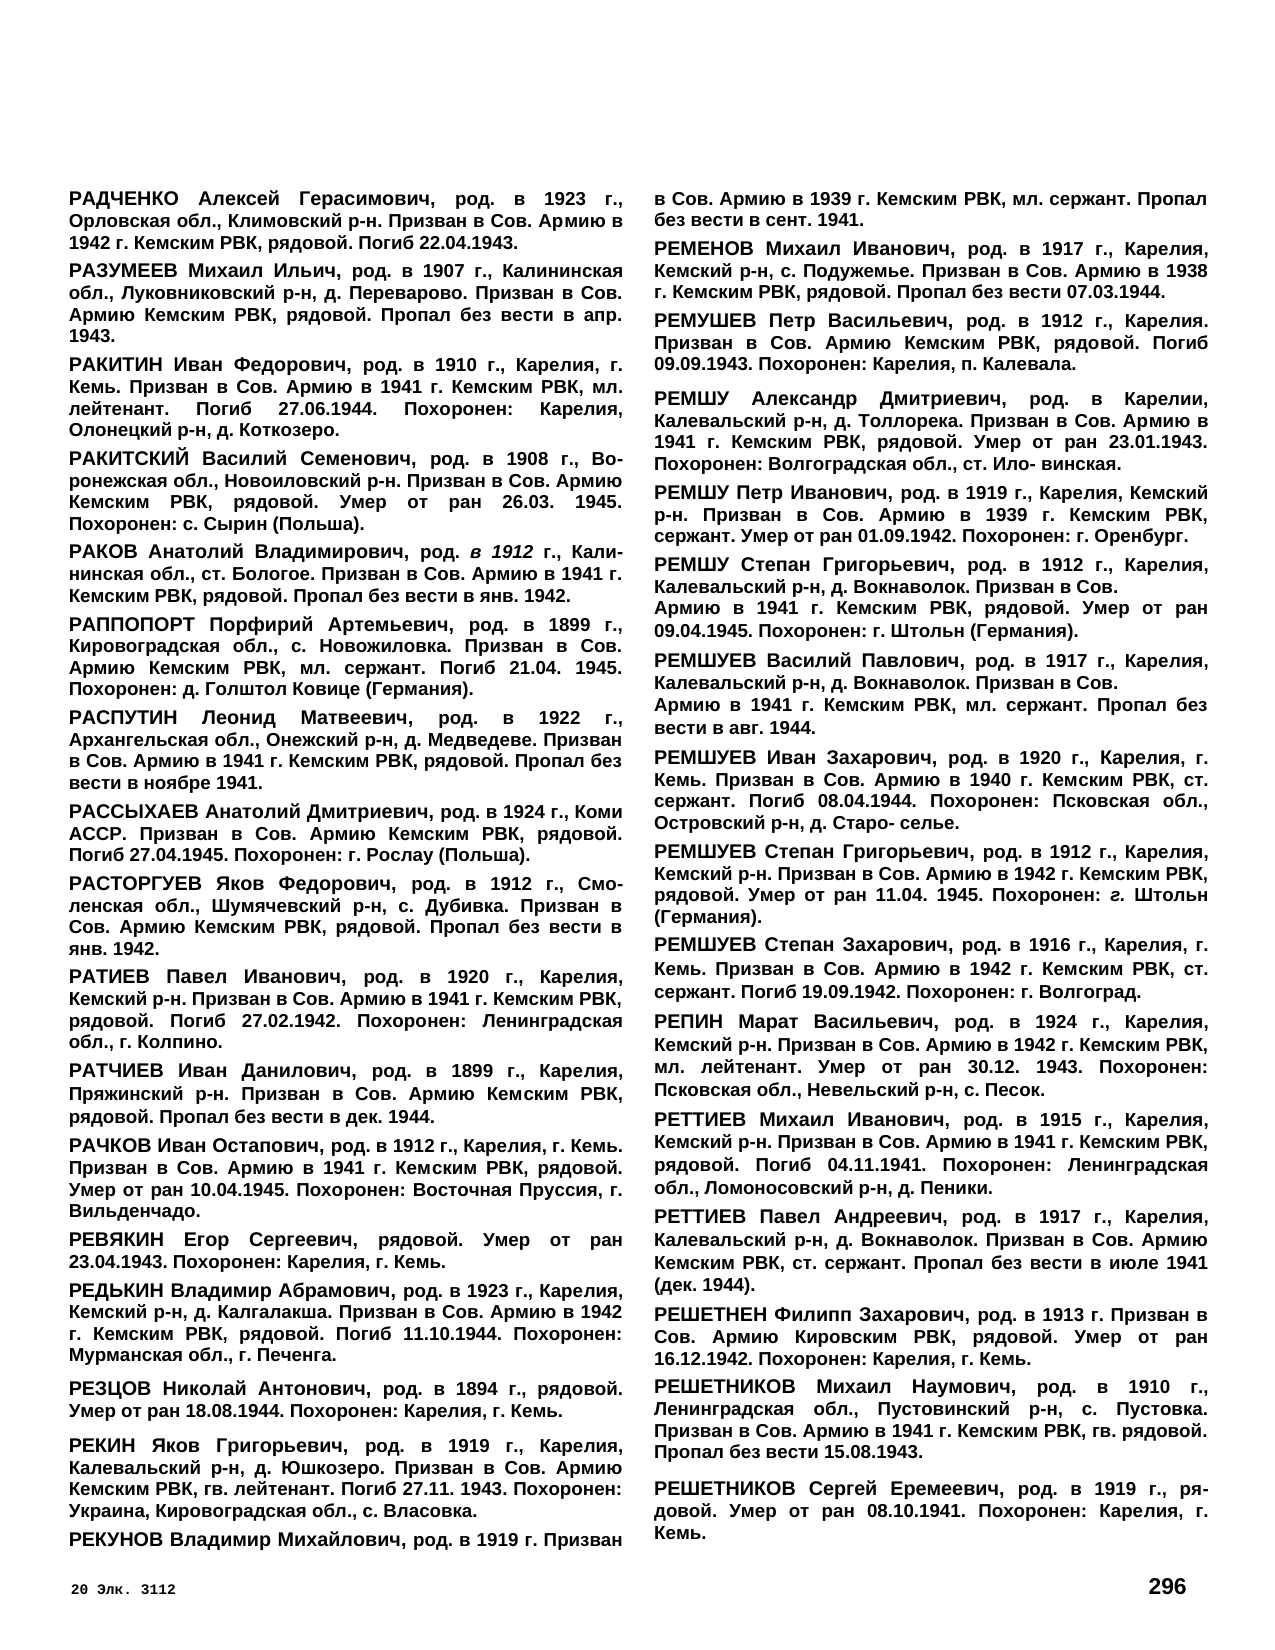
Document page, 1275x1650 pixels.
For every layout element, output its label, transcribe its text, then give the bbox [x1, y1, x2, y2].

text РАППОПОРТ Порфирий Артемьевич, род. в 1899 г., Кировоградская обл., с. Новожиловка. Призван в Сов. Армию Кемским РВК, мл. сержант. Погиб 21.04. 1945. Похоронен: д. Голштол Ковице (Германия). [68, 612, 623, 700]
text РЕКУНОВ Владимир Михайлович, род. в 1919 г. Призван в Сов. Армию в 1939 г. Кемским РВК, мл. сержант. Пропал без вести в сент. 1941. [68, 1527, 623, 1550]
text РАССЫХАЕВ Анатолий Дмитриевич, род. в 1924 г., Коми АССР. Призван в Сов. Армию Кемским РВК, рядовой. Погиб 27.04.1945. Похоронен: г. Рослау (Польша). [68, 800, 623, 866]
text РЕМШУЕВ Василий Павлович, род. в 1917 г., Карелия, Калевальский р-н, д. Вокнаволок. Призван в Сов. [654, 649, 1208, 694]
text РЕМШУЕВ Иван Захарович, род. в 1920 г., Карелия, г. Кемь. Призван в Сов. Армию в 1940 г. Кемским РВК, ст. сержант. Погиб 08.04.1944. Похоронен: Псковская обл., Островский р-н, д. Старо- селье. [654, 746, 1208, 833]
text РЕКИН Яков Григорьевич, род. в 1919 г., Карелия, Калевальский р-н, д. Юшкозеро. Призван в Сов. Армию Кемским РВК, гв. лейтенант. Погиб 27.11. 1943. Похоронен: Украина, Кировоградская обл., с. Власовка. [68, 1434, 623, 1521]
text РЕДЬКИН Владимир Абрамович, род. в 1923 г., Карелия, Кемский р-н, д. Калгалакша. Призван в Сов. Армию в 1942 г. Кемским РВК, рядовой. Погиб 11.10.1944. Похоронен: Мурманская обл., г. Печенга. [68, 1278, 623, 1366]
text РЕПИН Марат Васильевич, род. в 1924 г., Карелия, Кемский р-н. Призван в Сов. Армию в 1942 г. Кемским РВК, мл. лейтенант. Умер от ран 30.12. 1943. Похоронен: Псковская обл., Невельский р-н, с. Песок. [654, 1010, 1208, 1100]
text РЕТТИЕВ Михаил Иванович, род. в 1915 г., Карелия, Кемский р-н. Призван в Сов. Армию в 1941 г. Кемским РВК, рядовой. Погиб 04.11.1941. Похоронен: Ленинградская обл., Ломоносовский р-н, д. Пеники. [654, 1107, 1208, 1198]
text РЕМШУ Александр Дмитриевич, род. в Карелии, Калевальский р-н, д. Толлорека. Призван в Сов. Армию в 1941 г. Кемским РВК, рядовой. Умер от ран 23.01.1943. Похоронен: Волгоградская обл., ст. Ило- винская. [654, 387, 1208, 474]
text РЕМШУ Степан Григорьевич, род. в 1912 г., Карелия, Калевальский р-н, д. Вокнаволок. Призван в Сов. [654, 553, 1208, 597]
text РЕМУШЕВ Петр Васильевич, род. в 1912 г., Карелия. Призван в Сов. Армию Кемским РВК, рядовой. Погиб 09.09.1943. Похоронен: Карелия, п. Калевала. [654, 309, 1208, 374]
text РЕШЕТНИКОВ Михаил Наумович, род. в 1910 г., Ленинградская обл., Пустовинский р-н, с. Пустовка. Призван в Сов. Армию в 1941 г. Кемским РВК, гв. рядовой. Пропал без вести 15.08.1943. [654, 1375, 1208, 1463]
text РАТЧИЕВ Иван Данилович, род. в 1899 г., Карелия, Пряжинский р-н. Призван в Сов. Армию Кемским РВК, рядовой. Пропал без вести в дек. 1944. [68, 1059, 623, 1127]
text Армию в 1941 г. Кемским РВК, мл. сержант. Пропал без вести в авг. 1944. [654, 694, 1208, 738]
text РЕШЕТНЕН Филипп Захарович, род. в 1913 г. Призван в Сов. Армию Кировским РВК, рядовой. Умер от ран 16.12.1942. Похоронен: Карелия, г. Кемь. [654, 1303, 1208, 1369]
text РАКИТИН Иван Федорович, род. в 1910 г., Карелия, г. Кемь. Призван в Сов. Армию в 1941 г. Кемским РВК, мл. лейтенант. Погиб 27.06.1944. Похоронен: Карелия, Олонецкий р-н, д. Коткозеро. [68, 353, 623, 440]
text РЕЗЦОВ Николай Антонович, род. в 1894 г., рядовой. Умер от ран 18.08.1944. Похоронен: Карелия, г. Кемь. [68, 1378, 623, 1421]
text РЕМЕНОВ Михаил Иванович, род. в 1917 г., Карелия, Кемский р-н, с. Подужемье. Призван в Сов. Армию в 1938 г. Кемским РВК, рядовой. Пропал без вести 07.03.1944. [654, 237, 1208, 302]
text РЕМШУ Петр Иванович, род. в 1919 г., Карелия, Кемский р-н. Призван в Сов. Армию в 1939 г. Кемским РВК, сержант. Умер от ран 01.09.1942. Похоронен: г. Оренбург. [654, 481, 1208, 547]
text РЕМШУЕВ Степан Григорьевич, род. в 1912 г., Карелия, Кемский р-н. Призван в Сов. Армию в 1942 г. Кемским РВК, рядовой. Умер от ран 11.04. 1945. Похоронен: г. Штольн (Германия). [654, 839, 1208, 927]
text РЕТТИЕВ Павел Андреевич, род. в 1917 г., Карелия, Калевальский р-н, д. Вокнаволок. Призван в Сов. Армию Кемским РВК, ст. сержант. Пропал без вести в июле 1941 (дек. 1944). [654, 1205, 1208, 1296]
text РАСТОРГУЕВ Яков Федорович, род. в 1912 г., Смоленская обл., Шумячевский р-н, с. Дубивка. Призван в Сов. Армию Кемским РВК, рядовой. Пропал без вести в янв. 1942. [68, 872, 623, 959]
text РАКОВ Анатолий Владимирович, род. в 1912 г., Калининская обл., ст. Бологое. Призван в Сов. Армию в 1941 г. Кемским РВК, рядовой. Пропал без вести в янв. 1942. [68, 540, 623, 606]
text РАЗУМЕЕВ Михаил Ильич, род. в 1907 г., Калининская обл., Луковниковский р-н, д. Переварово. Призван в Сов. Армию Кемским РВК, рядовой. Пропал без вести в апр. 1943. [68, 259, 623, 347]
text РЕКУНОВ Владимир Михайлович, род. в 1919 г. Призван в Сов. Армию в 1939 г. Кемским РВК, мл. сержант. Пропал без вести в сент. 1941. [654, 187, 1208, 230]
text Армию в 1941 г. Кемским РВК, рядовой. Умер от ран 09.04.1945. Похоронен: г. Штольн (Германия). [654, 597, 1208, 642]
text РЕВЯКИН Егор Сергеевич, рядовой. Умер от ран 23.04.1943. Похоронен: Карелия, г. Кемь. [68, 1228, 623, 1272]
text РАДЧЕНКО Алексей Герасимович, род. в 1923 г., Орловская обл., Климовский р-н. Призван в Сов. Армию в 1942 г. Кемским РВК, рядовой. Погиб 22.04.1943. [68, 187, 623, 253]
text РЕМШУЕВ Степан Захарович, род. в 1916 г., Карелия, г. Кемь. Призван в Сов. Армию в 1942 г. Кемским РВК, ст. сержант. Погиб 19.09.1942. Похоронен: г. Волгоград. [654, 933, 1208, 1002]
text РЕШЕТНИКОВ Сергей Еремеевич, род. в 1919 г., рядовой. Умер от ран 08.10.1941. Похоронен: Карелия, г. Кемь. [654, 1477, 1208, 1543]
text РАЧКОВ Иван Остапович, род. в 1912 г., Карелия, г. Кемь. Призван в Сов. Армию в 1941 г. Кемским РВК, рядовой. Умер от ран 10.04.1945. Похоронен: Восточная Пруссия, г. Вильденчадо. [68, 1134, 623, 1222]
text РАТИЕВ Павел Иванович, род. в 1920 г., Карелия, Кемский р-н. Призван в Сов. Армию в 1941 г. Кемским РВК, рядовой. Погиб 27.02.1942. Похоронен: Ленинградская обл., г. Колпино. [68, 965, 623, 1053]
text РАСПУТИН Леонид Матвеевич, род. в 1922 г., Архангельская обл., Онежский р-н, д. Медведеве. Призван в Сов. Армию в 1941 г. Кемским РВК, рядовой. Пропал без вести в ноябре 1941. [68, 706, 623, 793]
text РАКИТСКИЙ Василий Семенович, род. в 1908 г., Воронежская обл., Новоиловский р-н. Призван в Сов. Армию Кемским РВК, рядовой. Умер от ран 26.03. 1945. Похоронен: с. Сырин (Польша). [68, 447, 623, 534]
